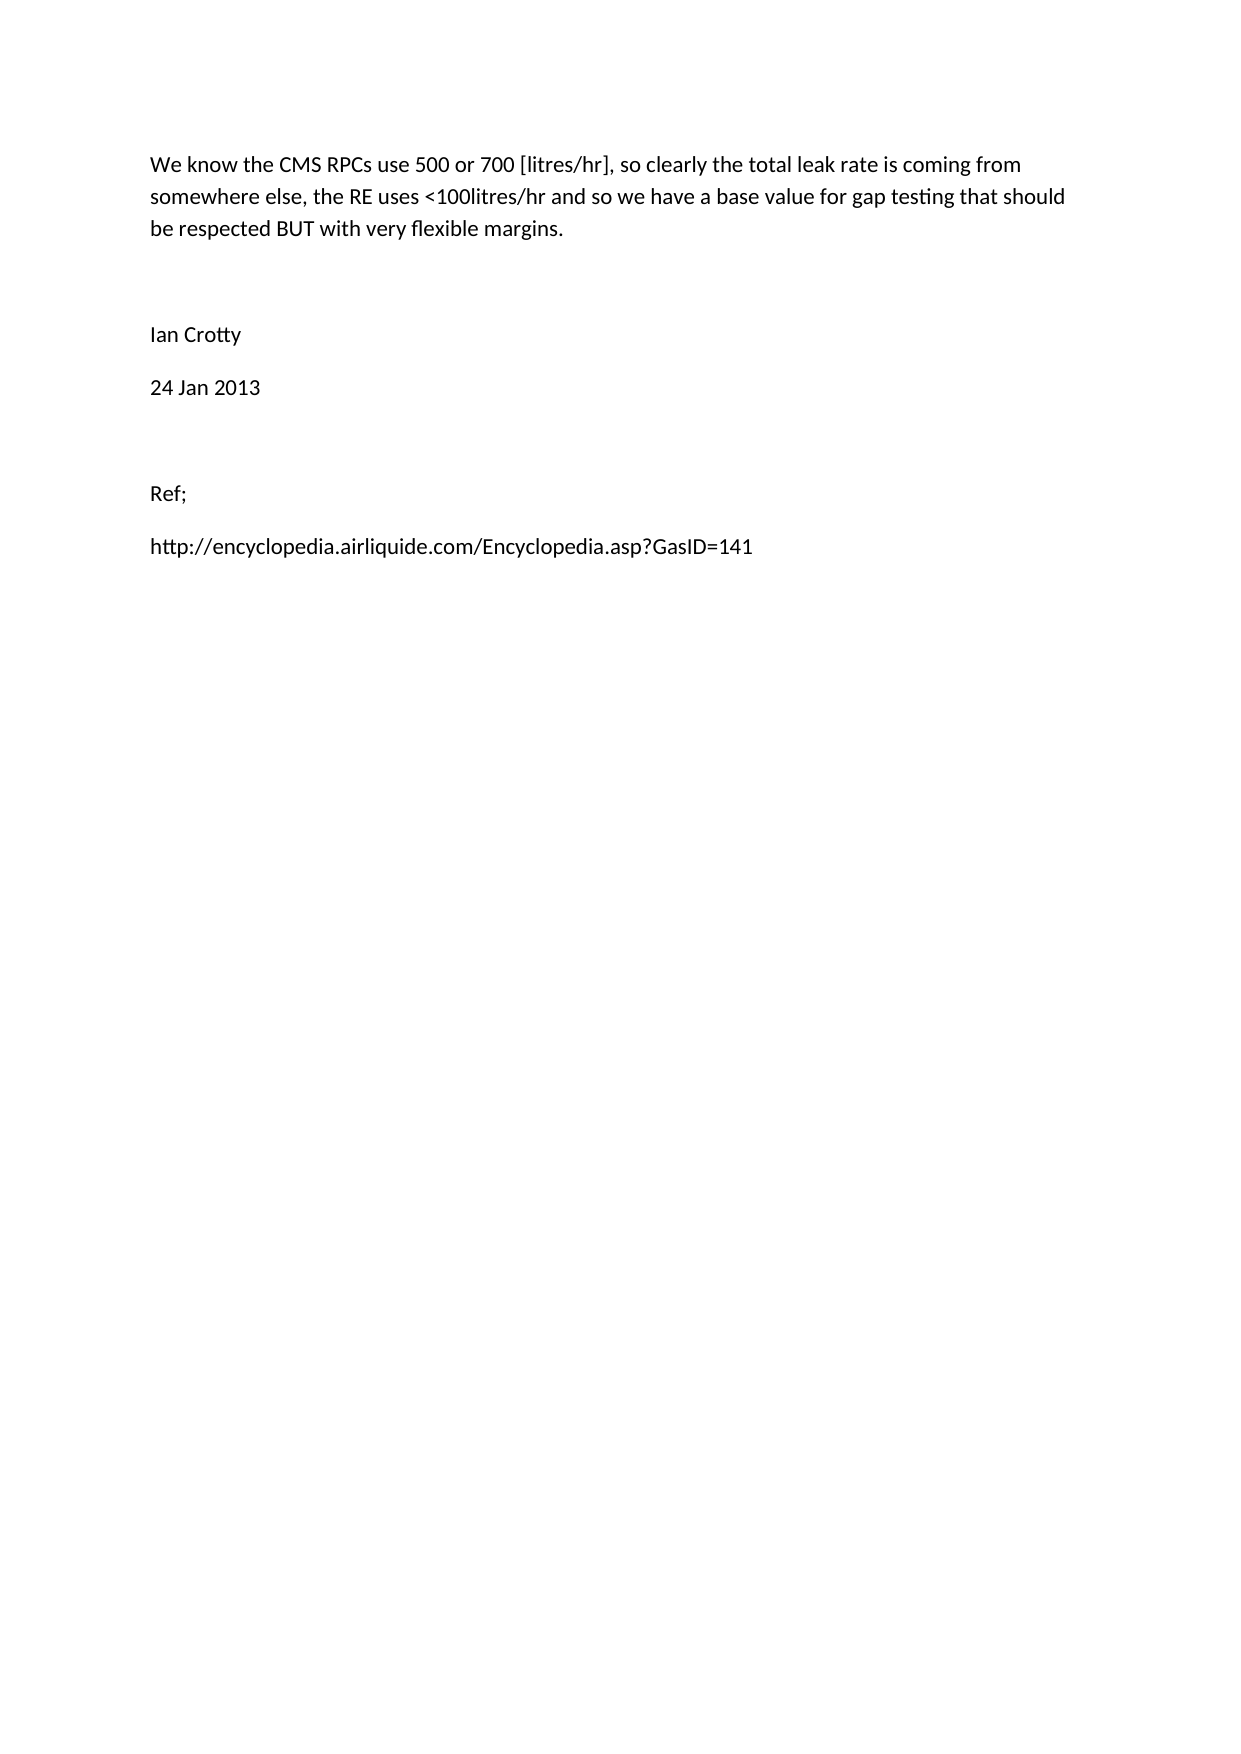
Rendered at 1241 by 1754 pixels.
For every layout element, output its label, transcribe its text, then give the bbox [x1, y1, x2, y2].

text 24 Jan 2013 [150, 373, 1090, 401]
text Ian Crotty [150, 320, 1090, 348]
text Ref; [150, 479, 1090, 507]
text http://encyclopedia.airliquide.com/Encyclopedia.asp?GasID=141 [150, 532, 1090, 561]
text We know the CMS RPCs use 500 or 700 [litres/hr], so clearly the total leak rate is coming from somewhere else, the RE uses <100litres/hr and so we have a base value for gap testing that should be respected BUT with very flexible margins. [150, 150, 1090, 242]
